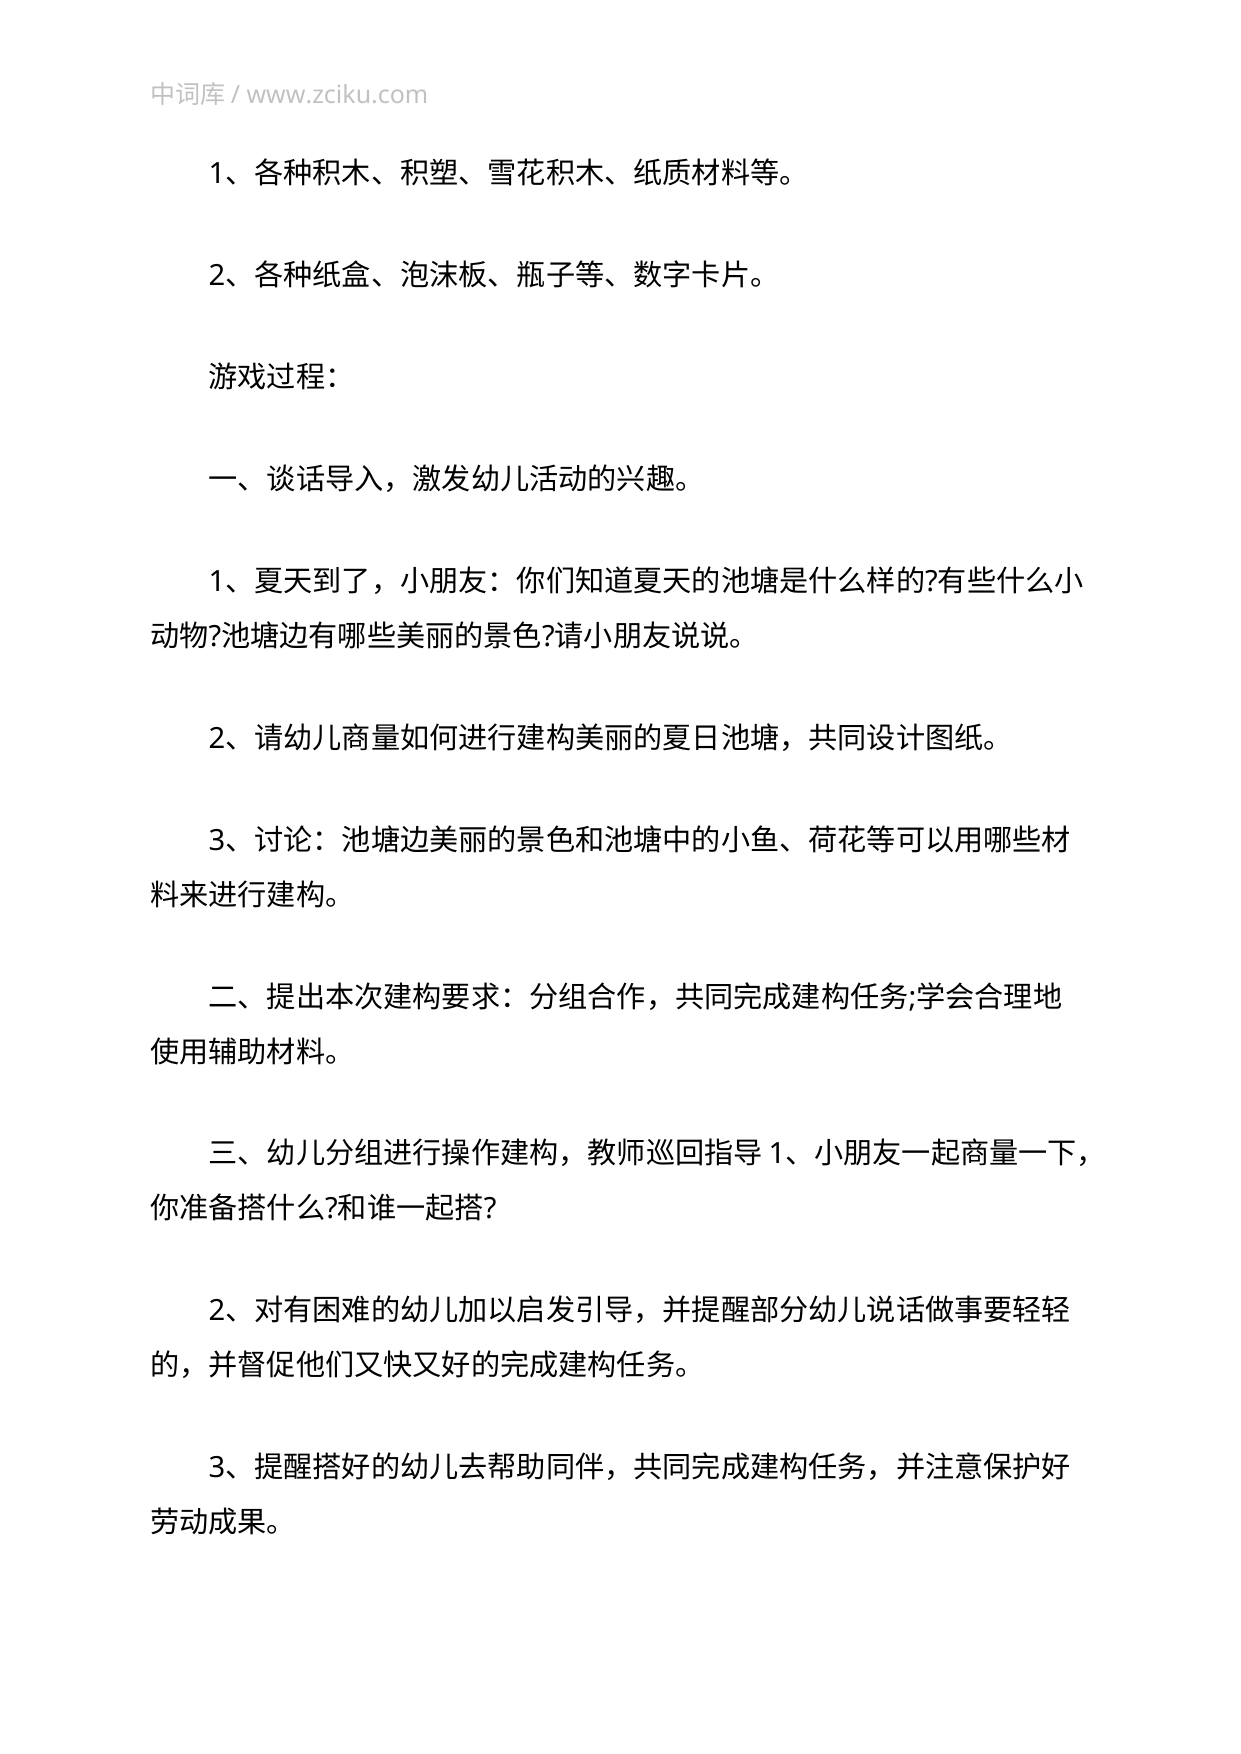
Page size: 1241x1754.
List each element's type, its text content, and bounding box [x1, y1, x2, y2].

text 3、讨论：池塘边美丽的景色和池塘中的小鱼、荷花等可以用哪些材料来进行建构。 [150, 816, 1090, 914]
text 1、各种积木、积塑、雪花积木、纸质材料等。 [150, 150, 1090, 192]
text 2、请幼儿商量如何进行建构美丽的夏日池塘，共同设计图纸。 [150, 714, 1090, 757]
text 1、夏天到了，小朋友：你们知道夏天的池塘是什么样的?有些什么小动物?池塘边有哪些美丽的景色?请小朋友说说。 [150, 557, 1090, 655]
text 三、幼儿分组进行操作建构，教师巡回指导1、小朋友一起商量一下，你准备搭什么?和谁一起搭? [150, 1130, 1090, 1227]
text 3、提醒搭好的幼儿去帮助同伴，共同完成建构任务，并注意保护好劳动成果。 [150, 1444, 1090, 1541]
text 2、对有困难的幼儿加以启发引导，并提醒部分幼儿说话做事要轻轻的，并督促他们又快又好的完成建构任务。 [150, 1287, 1090, 1384]
text 一、谈话导入，激发幼儿活动的兴趣。 [150, 456, 1090, 498]
text 二、提出本次建构要求：分组合作，共同完成建构任务;学会合理地使用辅助材料。 [150, 973, 1090, 1071]
text 游戏过程： [150, 354, 1090, 396]
text 2、各种纸盒、泡沫板、瓶子等、数字卡片。 [150, 252, 1090, 294]
